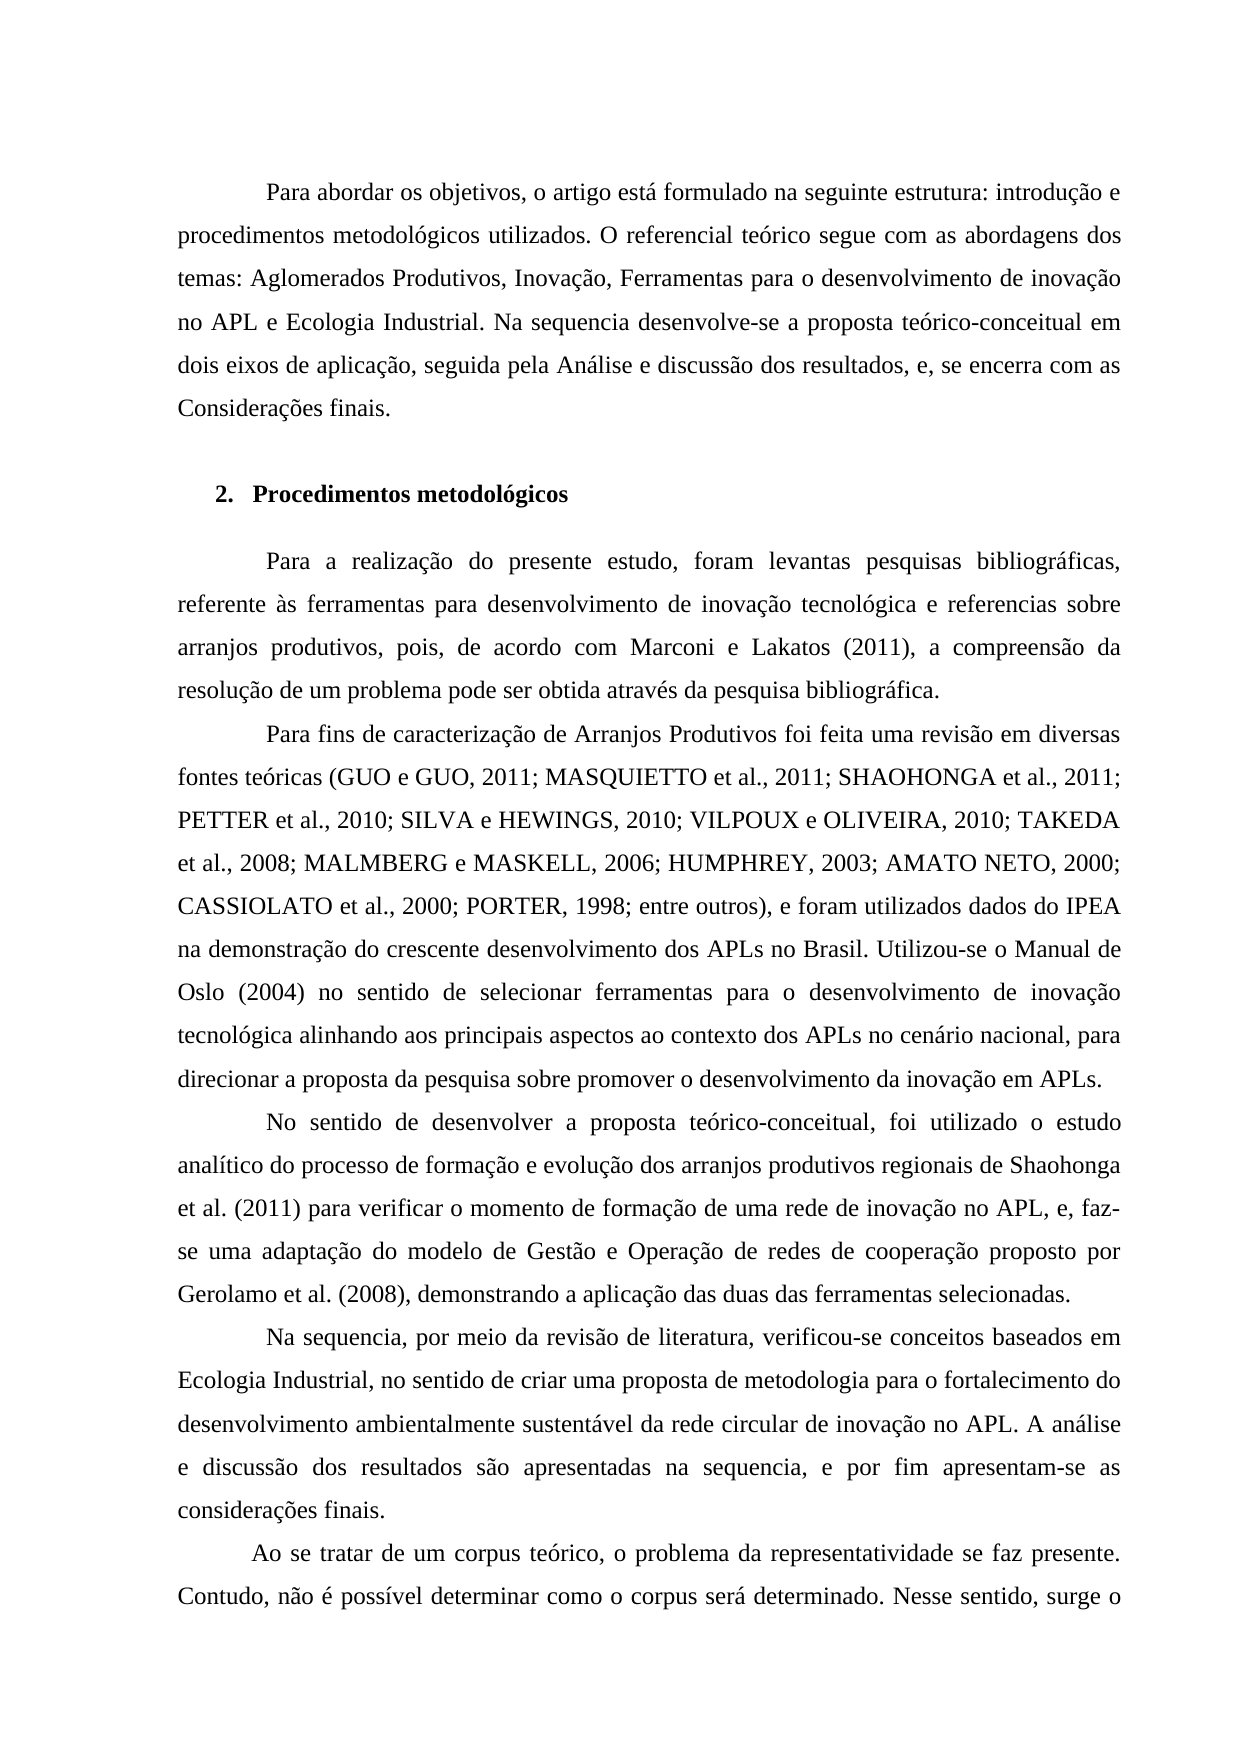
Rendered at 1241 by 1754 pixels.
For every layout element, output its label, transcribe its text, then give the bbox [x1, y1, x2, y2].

text No sentido de desenvolver a proposta teórico-conceitual, foi utilizado o estudo analítico do processo de formação e evolução dos arranjos produtivos regionais de Shaohonga et al. (2011) para verificar o momento de formação de uma rede de inovação no APL, e, faz-se uma adaptação do modelo de Gestão e Operação de redes de cooperação proposto por Gerolamo et al. (2008), demonstrando a aplicação das duas das ferramentas selecionadas. [177, 1107, 1122, 1308]
text Para fins de caracterização de Arranjos Produtivos foi feita uma revisão em diversas fontes teóricas (GUO e GUO, 2011; MASQUIETTO et al., 2011; SHAOHONGA et al., 2011; PETTER et al., 2010; SILVA e HEWINGS, 2010; VILPOUX e OLIVEIRA, 2010; TAKEDA et al., 2008; MALMBERG e MASKELL, 2006; HUMPHREY, 2003; AMATO NETO, 2000; CASSIOLATO et al., 2000; PORTER, 1998; entre outros), e foram utilizados dados do IPEA na demonstração do crescente desenvolvimento dos APLs no Brasil. Utilizou-se o Manual de Oslo (2004) no sentido de selecionar ferramentas para o desenvolvimento de inovação tecnológica alinhando aos principais aspectos ao contexto dos APLs no cenário nacional, para direcionar a proposta da pesquisa sobre promover o desenvolvimento da inovação em APLs. [177, 719, 1122, 1092]
text Para abordar os objetivos, o artigo está formulado na seguinte estrutura: introdução e procedimentos metodológicos utilizados. O referencial teórico segue com as abordagens dos temas: Aglomerados Produtivos, Inovação, Ferramentas para o desenvolvimento de inovação no APL e Ecologia Industrial. Na sequencia desenvolve-se a proposta teórico-conceitual em dois eixos de aplicação, seguida pela Análise e discussão dos resultados, e, se encerra com as Considerações finais. [177, 177, 1122, 422]
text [177, 1538, 1122, 1610]
list Procedimentos metodológicos [215, 479, 1122, 508]
text Na sequencia, por meio da revisão de literatura, verificou-se conceitos baseados em Ecologia Industrial, no sentido de criar uma proposta de metodologia para o fortalecimento do desenvolvimento ambientalmente sustentável da rede circular de inovação no APL. A análise e discussão dos resultados são apresentadas na sequencia, e por fim apresentam-se as considerações finais. [177, 1322, 1122, 1524]
text Para a realização do presente estudo, foram levantas pesquisas bibliográficas, referente às ferramentas para desenvolvimento de inovação tecnológica e referencias sobre arranjos produtivos, pois, de acordo com Marconi e Lakatos (2011), a compreensão da resolução de um problema pode ser obtida através da pesquisa bibliográfica. [177, 546, 1122, 704]
